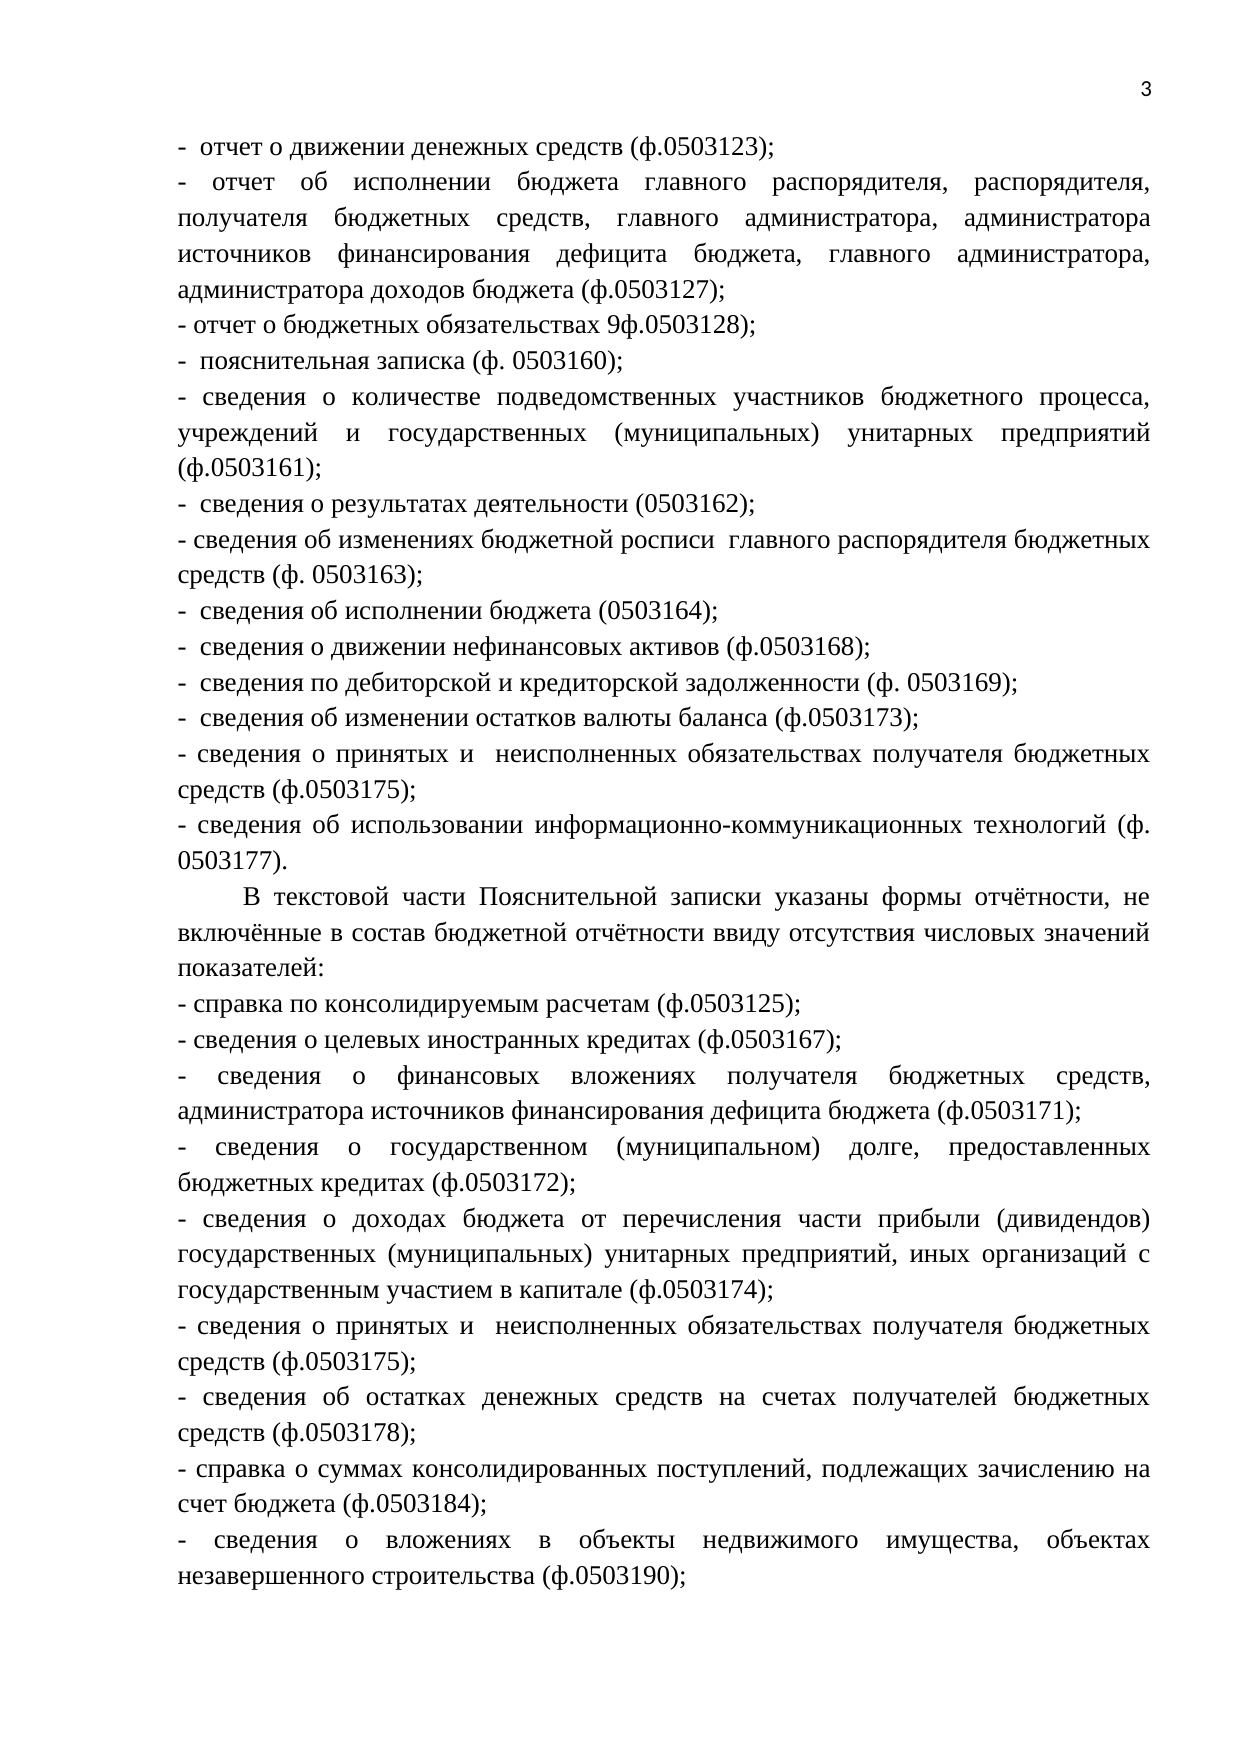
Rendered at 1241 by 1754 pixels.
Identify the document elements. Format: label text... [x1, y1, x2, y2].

text - пояснительная записка (ф. 0503160); [177, 344, 1152, 375]
text - сведения о принятых и неисполненных обязательствах получателя бюджетных средств (ф.0503175); [177, 737, 1152, 804]
text - отчет о движении денежных средств (ф.0503123); [177, 130, 1152, 161]
text - сведения о финансовых вложениях получателя бюджетных средств, администратора источников финансирования дефицита бюджета (ф.0503171); [177, 1059, 1152, 1126]
text - справка по консолидируемым расчетам (ф.0503125); [177, 987, 1152, 1018]
text - сведения об изменениях бюджетной росписи главного распорядителя бюджетных средств (ф. 0503163); [177, 523, 1152, 590]
text - сведения об остатках денежных средств на счетах получателей бюджетных средств (ф.0503178); [177, 1380, 1152, 1447]
text - сведения о движении нефинансовых активов (ф.0503168); [177, 630, 1152, 661]
text - отчет об исполнении бюджета главного распорядителя, распорядителя, получателя бюджетных средств, главного администратора, администратора источников финансирования дефицита бюджета, главного администратора, администратора доходов бюджета (ф.0503127); [177, 166, 1152, 304]
text В текстовой части Пояснительной записки указаны формы отчётности, не включённые в состав бюджетной отчётности ввиду отсутствия числовых значений показателей: [177, 880, 1152, 983]
text - сведения о вложениях в объекты недвижимого имущества, объектах незавершенного строительства (ф.0503190); [177, 1523, 1152, 1590]
text - сведения о целевых иностранных кредитах (ф.0503167); [177, 1023, 1152, 1054]
text - сведения об изменении остатков валюты баланса (ф.0503173); [177, 701, 1152, 733]
text - сведения о доходах бюджета от перечисления части прибыли (дивидендов) государственных (муниципальных) унитарных предприятий, иных организаций с государственным участием в капитале (ф.0503174); [177, 1202, 1152, 1304]
text - сведения о количестве подведомственных участников бюджетного процесса, учреждений и государственных (муниципальных) унитарных предприятий (ф.0503161); [177, 380, 1152, 482]
text - сведения об использовании информационно-коммуникационных технологий (ф. 0503177). [177, 809, 1152, 876]
text - сведения об исполнении бюджета (0503164); [177, 594, 1152, 625]
text - сведения о принятых и неисполненных обязательствах получателя бюджетных средств (ф.0503175); [177, 1309, 1152, 1376]
text - отчет о бюджетных обязательствах 9ф.0503128); [177, 308, 1152, 339]
text - справка о суммах консолидированных поступлений, подлежащих зачислению на счет бюджета (ф.0503184); [177, 1452, 1152, 1519]
text - сведения по дебиторской и кредиторской задолженности (ф. 0503169); [177, 666, 1152, 697]
text - сведения о результатах деятельности (0503162); [177, 487, 1152, 518]
text - сведения о государственном (муниципальном) долге, предоставленных бюджетных кредитах (ф.0503172); [177, 1130, 1152, 1197]
